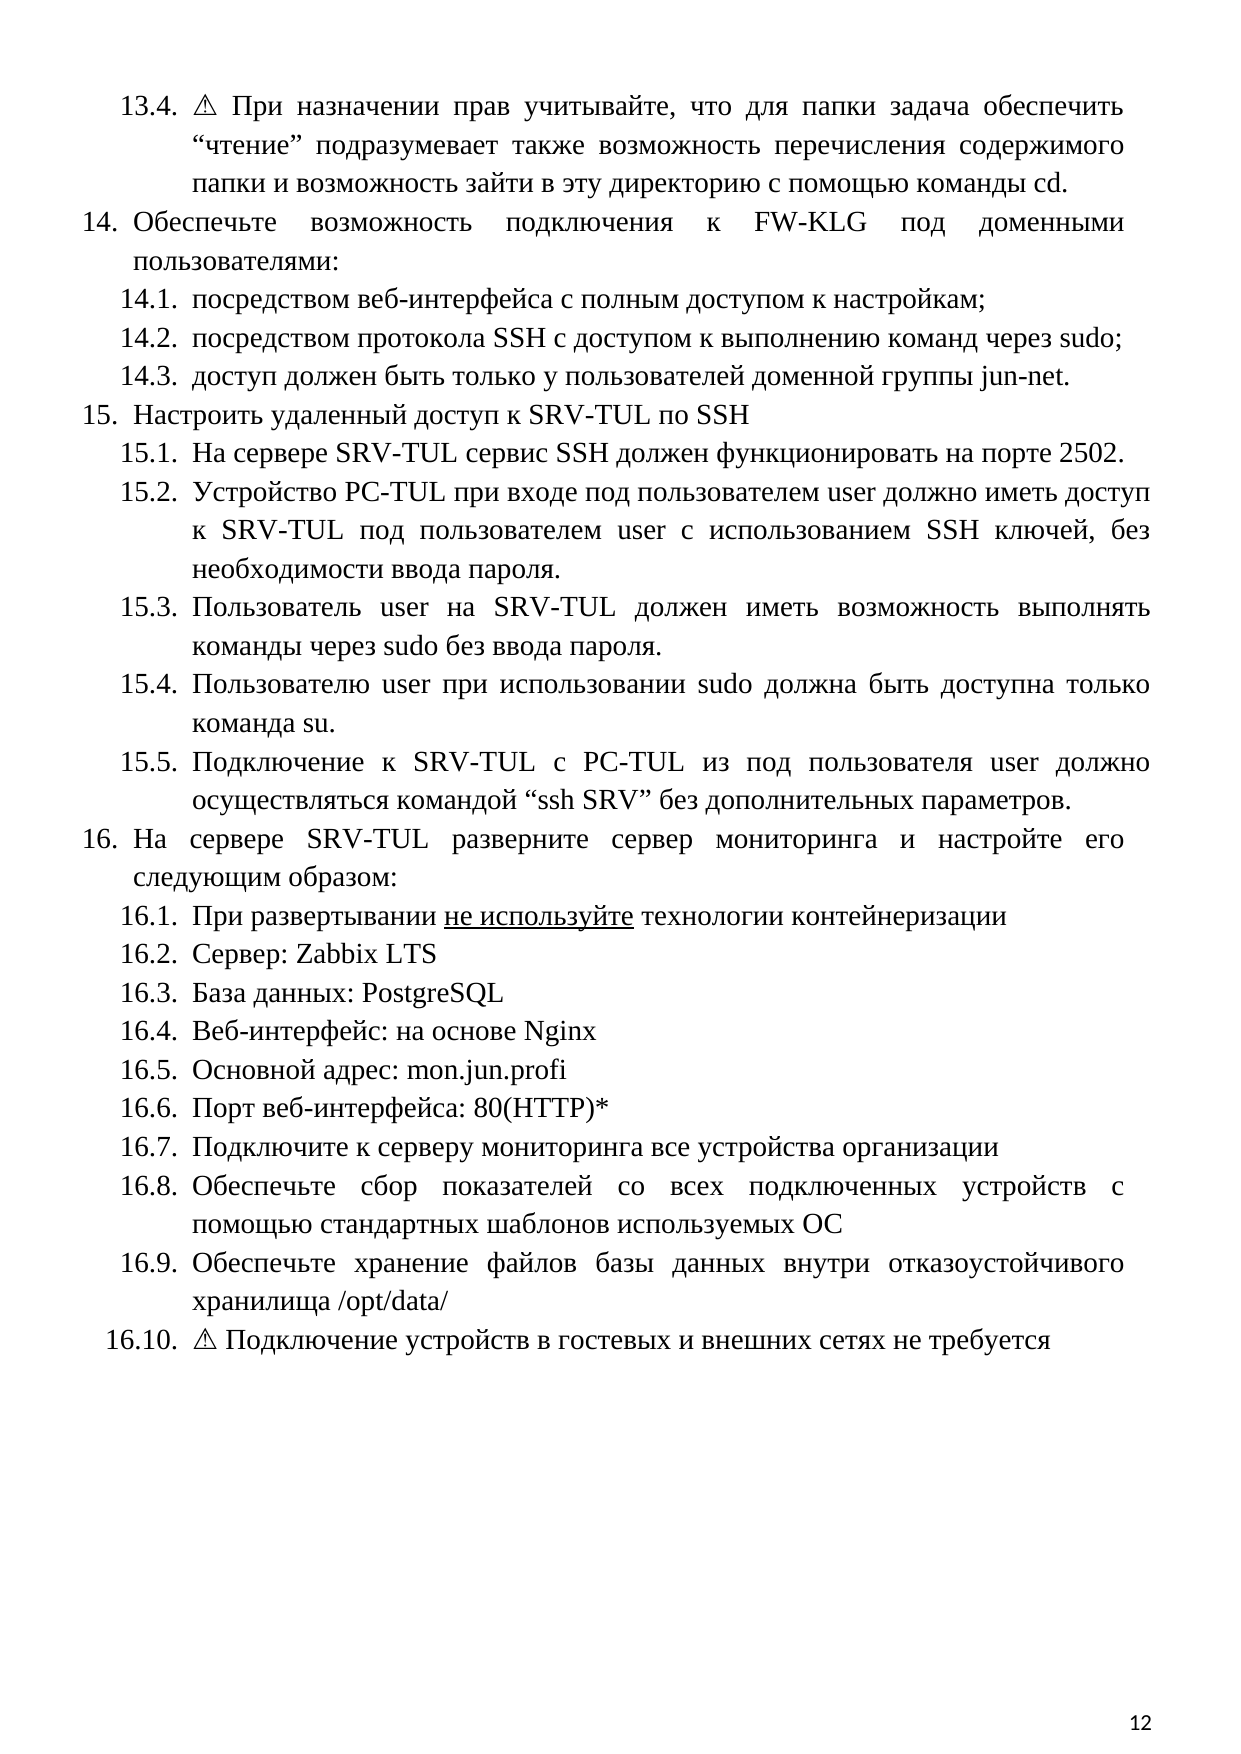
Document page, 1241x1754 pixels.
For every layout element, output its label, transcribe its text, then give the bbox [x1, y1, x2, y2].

list Обеспечьте возможность подключения к FW-KLG под доменными пользователями: [118, 204, 1125, 276]
list Устройство PC-TUL при входе под пользователем user должно иметь доступ к SRV-TUL под пользователем user c использованием SSH ключей, без необходимости ввода пароля. [178, 474, 1152, 584]
list Подключение к SRV-TUL с PC-TUL из под пользователя user должно осуществляться командой “ssh SRV” без дополнительных параметров. [178, 744, 1152, 816]
list Настроить удаленный доступ к SRV-TUL по SSH [118, 397, 1152, 430]
list При развертывании не используйте технологии контейнеризации [178, 898, 1125, 931]
list Веб-интерфейс: на основе Nginx [178, 1013, 1125, 1047]
list посредством протокола SSH с доступом к выполнению команд через sudo; [178, 320, 1125, 353]
list Пользователю user при использовании sudo должна быть доступна только команда su. [178, 667, 1152, 739]
list На сервере SRV-TUL сервис SSH должен функционировать на порте 2502. [178, 435, 1152, 469]
list Сервер: Zabbix LTS [178, 936, 1125, 970]
list Обеспечьте сбор показателей со всех подключенных устройств с помощью стандартных шаблонов используемых ОС [178, 1168, 1125, 1240]
list Обеспечьте хранение файлов базы данных внутри отказоустойчивого хранилища /opt/data/ [178, 1245, 1125, 1317]
list Порт веб-интерфейса: 80(HTTP)* [178, 1091, 1125, 1124]
list доступ должен быть только у пользователей доменной группы jun-net. [178, 358, 1125, 392]
list Основной адрес: mon.jun.profi [178, 1052, 1125, 1086]
list посредством веб-интерфейса с полным доступом к настройкам; [178, 281, 1125, 315]
list На сервере SRV-TUL разверните сервер мониторинга и настройте его следующим образом: [118, 821, 1125, 893]
list База данных: PostgreSQL [178, 975, 1125, 1008]
list ⚠ При назначении прав учитывайте, что для папки задача обеспечить “чтение” подразумевает также возможность перечисления содержимого папки и возможность зайти в эту директорию с помощью команды cd. [178, 88, 1125, 199]
list Подключите к серверу мониторинга все устройства организации [178, 1129, 1125, 1163]
list ⚠ Подключение устройств в гостевых и внешних сетях не требуется [178, 1322, 1125, 1355]
list Пользователь user на SRV-TUL должен иметь возможность выполнять команды через sudo без ввода пароля. [178, 589, 1152, 662]
